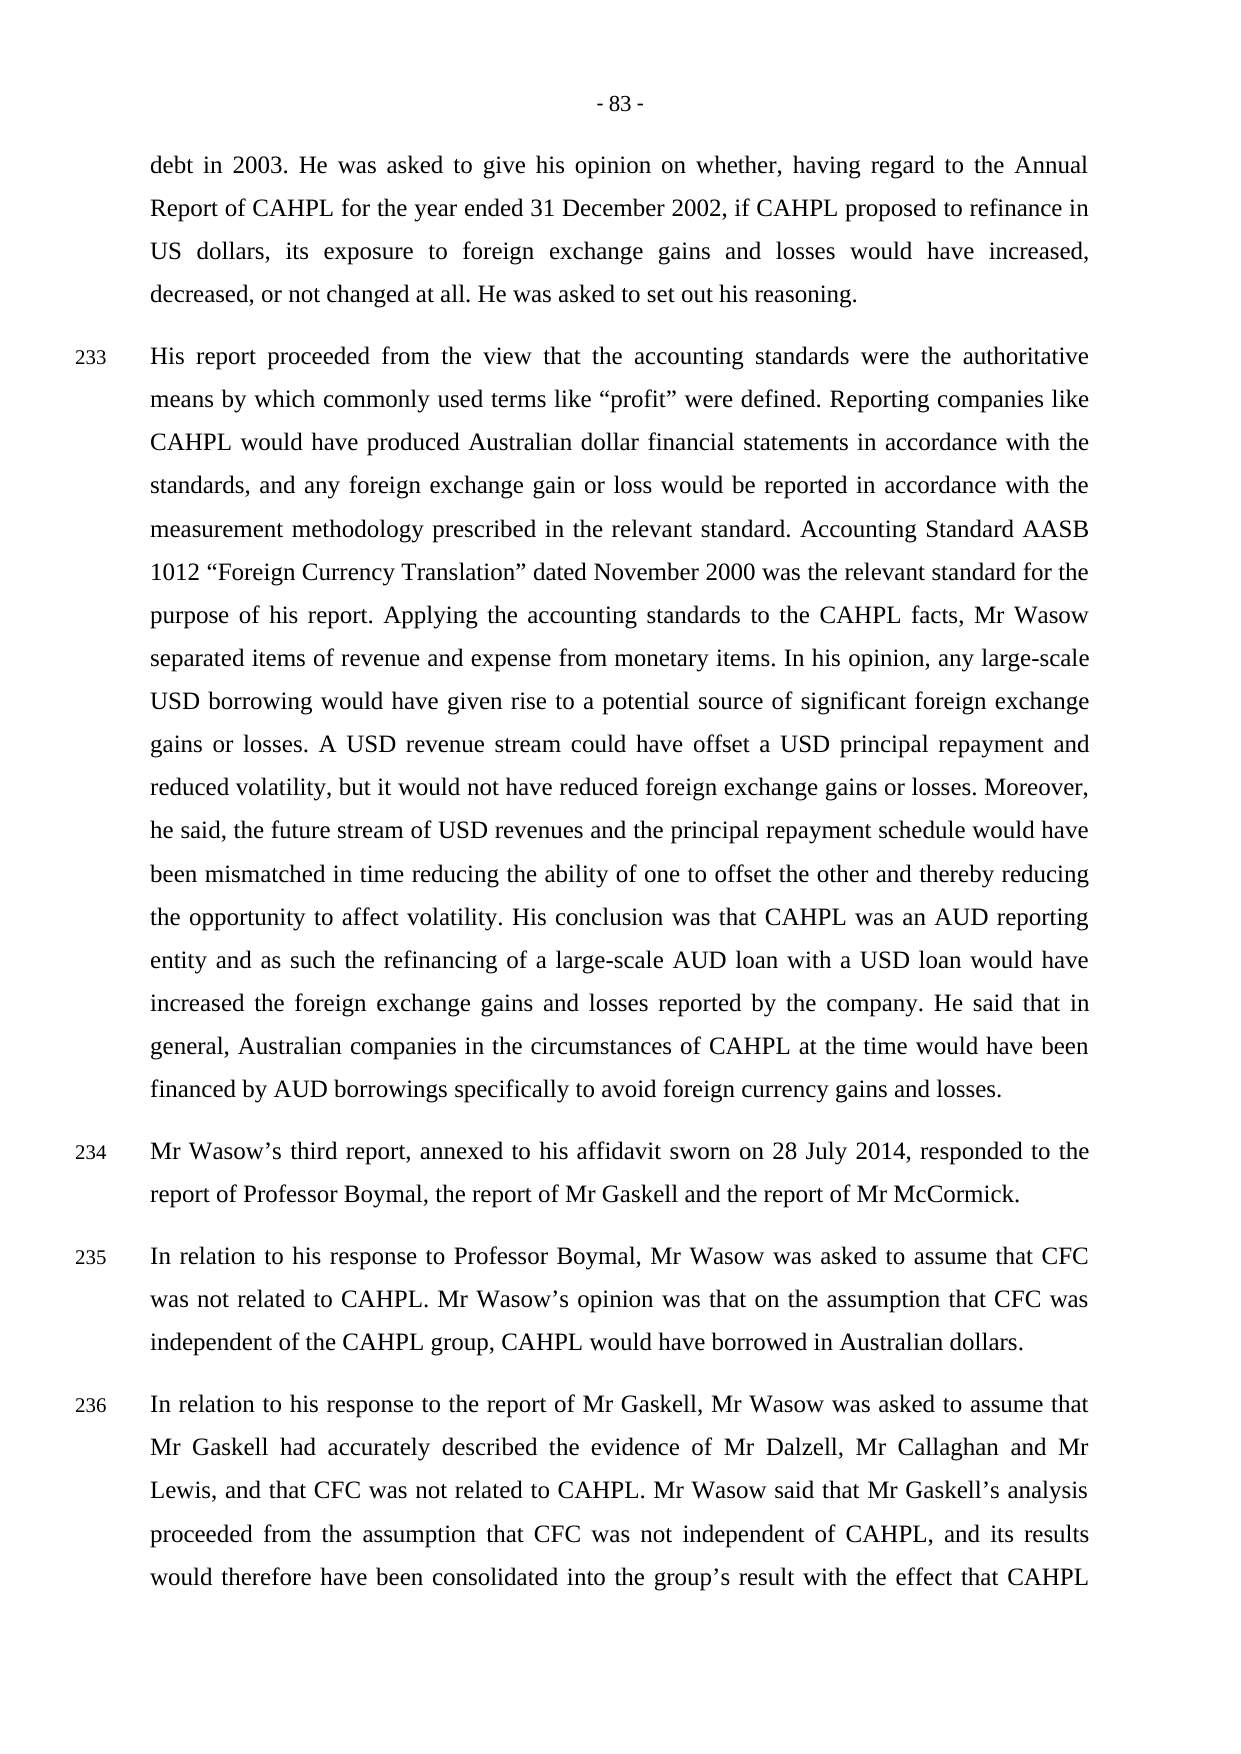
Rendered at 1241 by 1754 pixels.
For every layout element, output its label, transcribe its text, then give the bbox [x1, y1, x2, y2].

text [75, 1389, 1090, 1591]
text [75, 150, 1090, 308]
text His report proceeded from the view that the accounting standards were the authoritative means by which commonly used terms like “profit” were defined. Reporting companies like CAHPL would have produced Australian dollar financial statements in accordance with the standards, and any foreign exchange gain or loss would be reported in accordance with the measurement methodology prescribed in the relevant standard. Accounting Standard AASB 1012 “Foreign Currency Translation” dated November 2000 was the relevant standard for the purpose of his report. Applying the accounting standards to the CAHPL facts, Mr Wasow separated items of revenue and expense from monetary items. In his opinion, any large-scale USD borrowing would have given rise to a potential source of significant foreign exchange gains or losses. A USD revenue stream could have offset a USD principal repayment and reduced volatility, but it would not have reduced foreign exchange gains or losses. Moreover, he said, the future stream of USD revenues and the principal repayment schedule would have been mismatched in time reducing the ability of one to offset the other and thereby reducing the opportunity to affect volatility. His conclusion was that CAHPL was an AUD reporting entity and as such the refinancing of a large-scale AUD loan with a USD loan would have increased the foreign exchange gains and losses reported by the company. He said that in general, Australian companies in the circumstances of CAHPL at the time would have been financed by AUD borrowings specifically to avoid foreign currency gains and losses. [75, 341, 1090, 1103]
text Mr Wasow’s third report, annexed to his affidavit sworn on 28 July 2014, responded to the report of Professor Boymal, the report of Mr Gaskell and the report of Mr McCormick. [75, 1136, 1090, 1208]
text In relation to his response to Professor Boymal, Mr Wasow was asked to assume that CFC was not related to CAHPL. Mr Wasow’s opinion was that on the assumption that CFC was independent of the CAHPL group, CAHPL would have borrowed in Australian dollars. [75, 1241, 1090, 1356]
